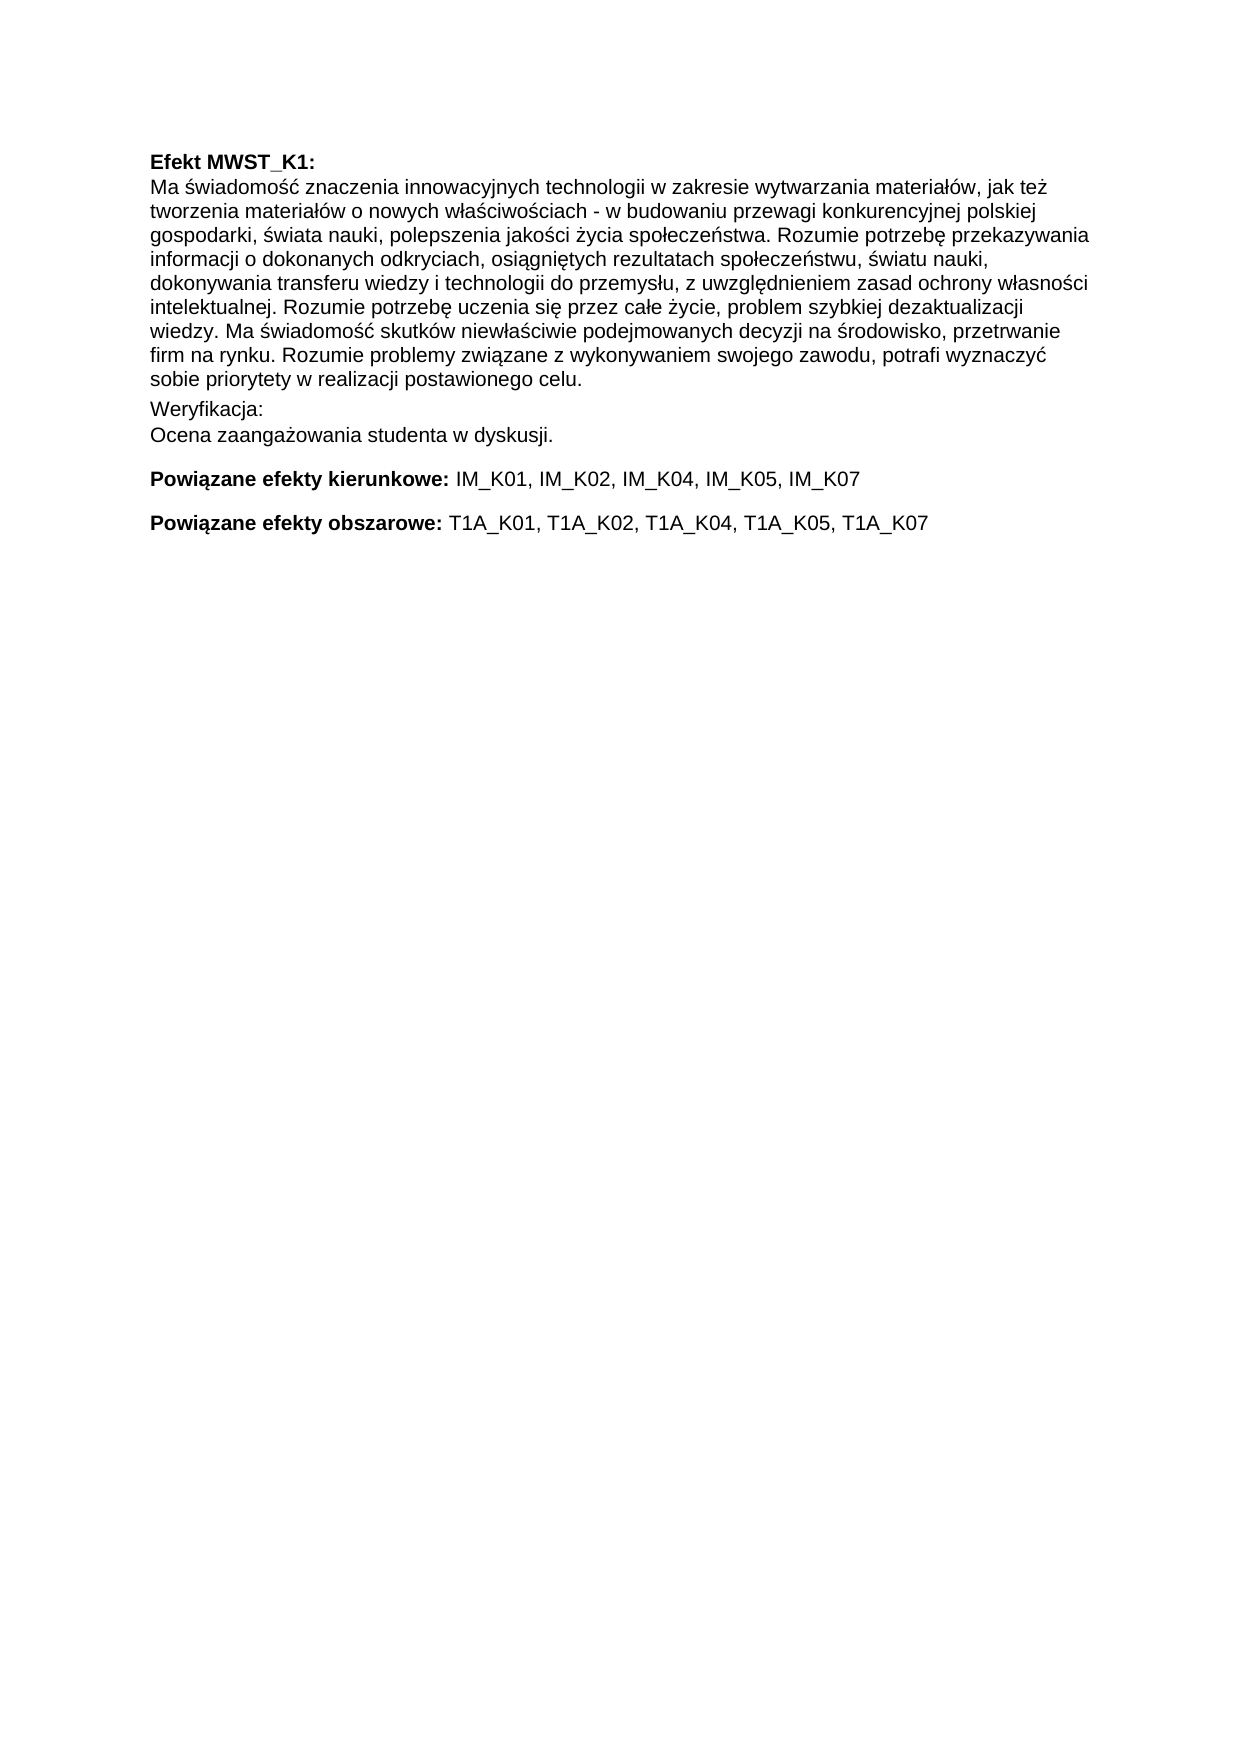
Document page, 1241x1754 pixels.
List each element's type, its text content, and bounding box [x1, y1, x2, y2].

text Weryfikacja: [150, 397, 1090, 421]
text Powiązane efekty obszarowe: T1A_K01, T1A_K02, T1A_K04, T1A_K05, T1A_K07 [150, 510, 1090, 534]
text Efekt MWST_K1: [150, 150, 1090, 174]
text Ma świadomość znaczenia innowacyjnych technologii w zakresie wytwarzania materiałów, jak też tworzenia materiałów o nowych właściwościach - w budowaniu przewagi konkurencyjnej polskiej gospodarki, świata nauki, polepszenia jakości życia społeczeństwa. Rozumie potrzebę przekazywania informacji o dokonanych odkryciach, osiągniętych rezultatach społeczeństwu, światu nauki, dokonywania transferu wiedzy i technologii do przemysłu, z uwzględnieniem zasad ochrony własności intelektualnej. Rozumie potrzebę uczenia się przez całe życie, problem szybkiej dezaktualizacji wiedzy. Ma świadomość skutków niewłaściwie podejmowanych decyzji na środowisko, przetrwanie firm na rynku. Rozumie problemy związane z wykonywaniem swojego zawodu, potrafi wyznaczyć sobie priorytety w realizacji postawionego celu. [150, 175, 1090, 391]
text Ocena zaangażowania studenta w dyskusji. [150, 423, 1090, 447]
text Powiązane efekty kierunkowe: IM_K01, IM_K02, IM_K04, IM_K05, IM_K07 [150, 467, 1090, 491]
